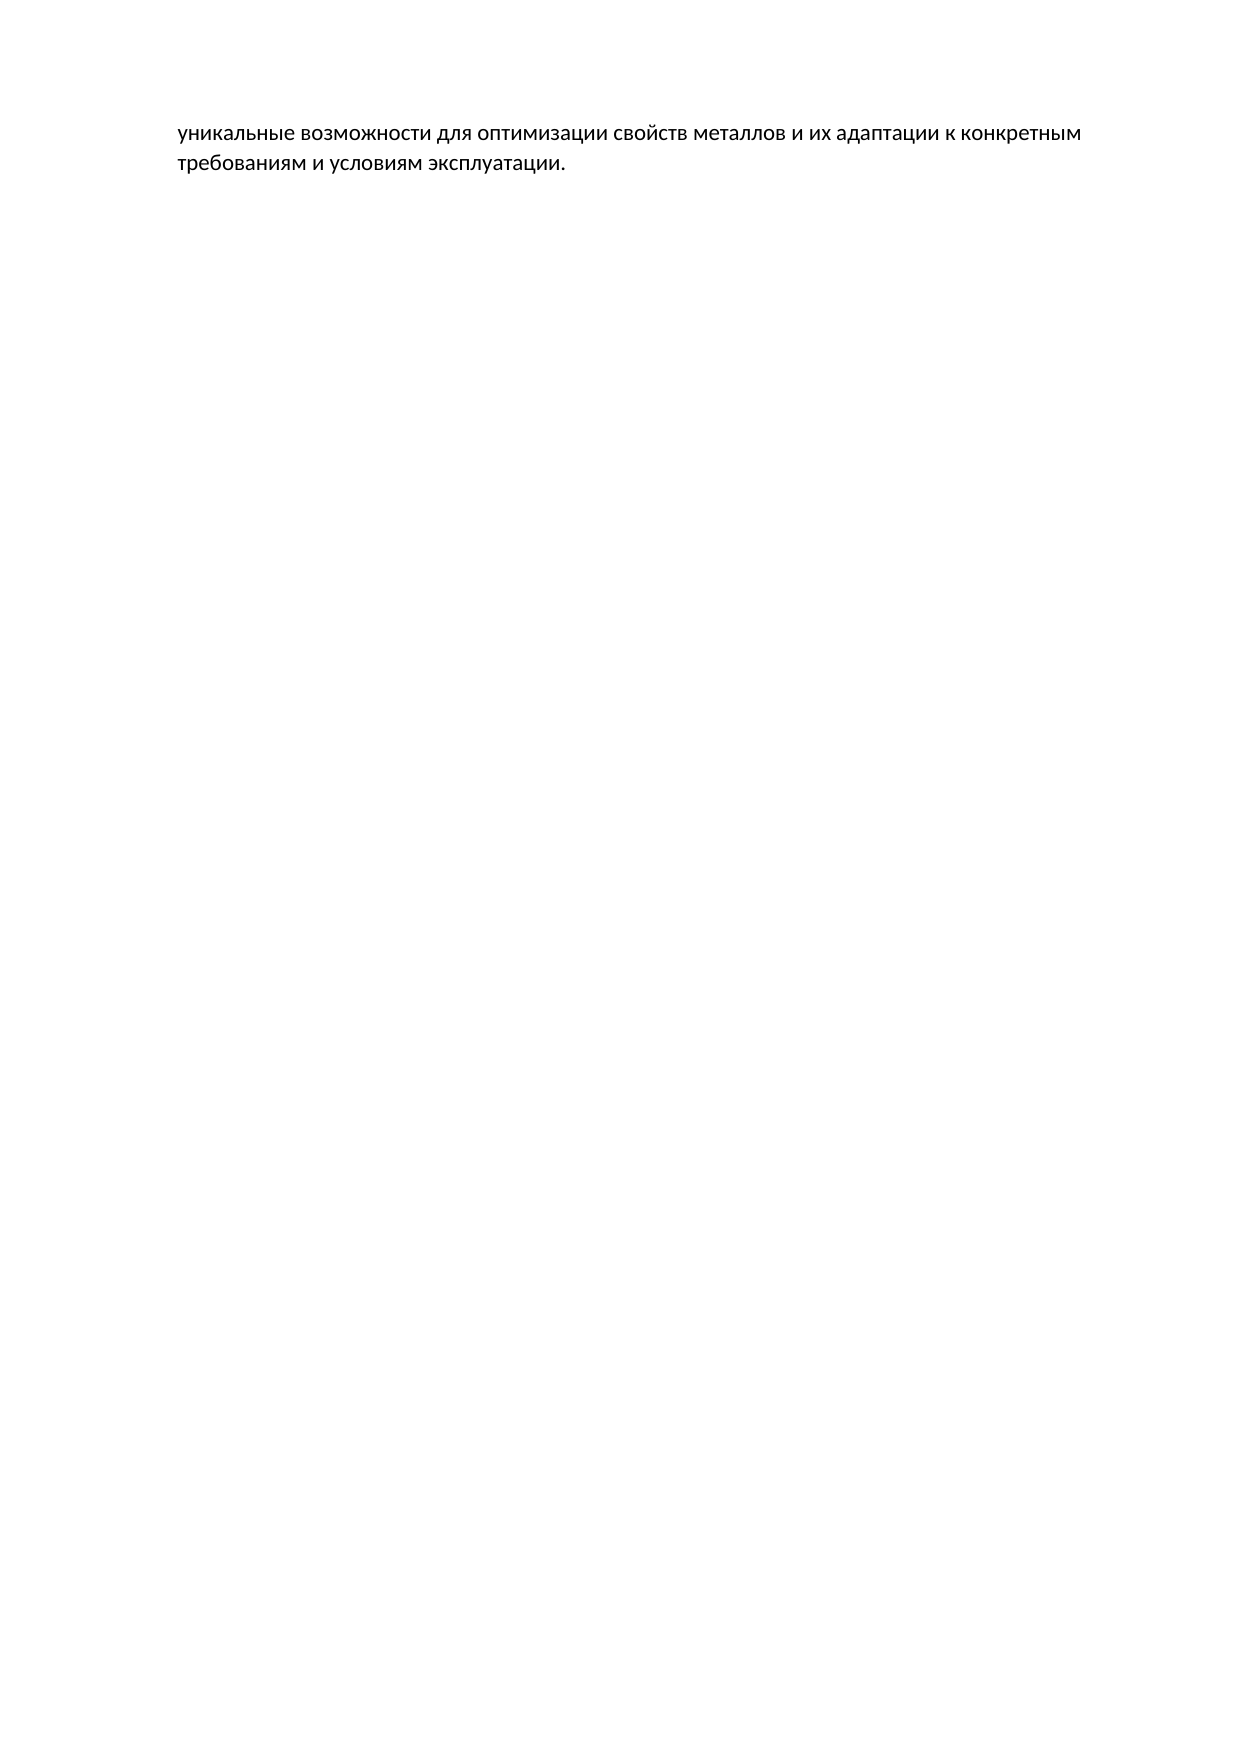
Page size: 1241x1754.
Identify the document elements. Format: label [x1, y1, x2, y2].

text [177, 118, 1152, 176]
